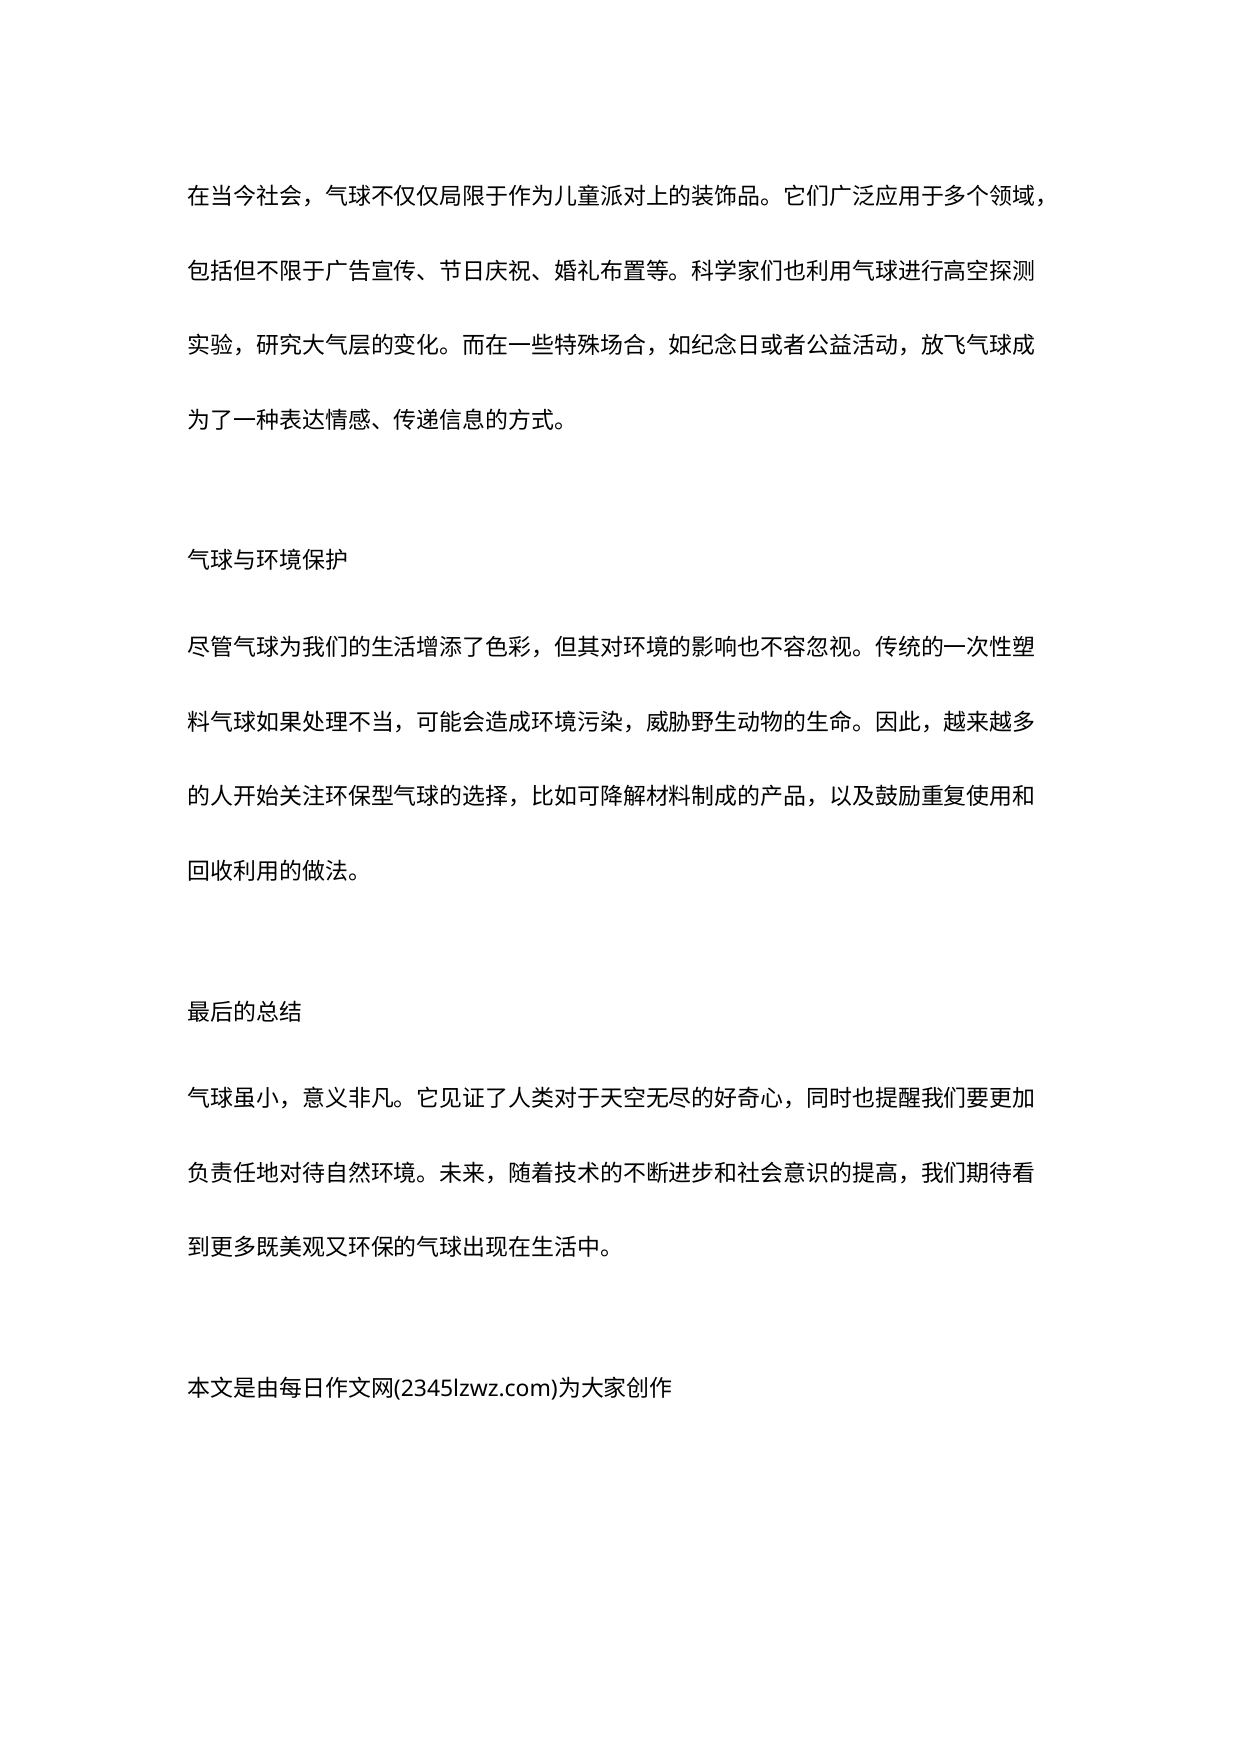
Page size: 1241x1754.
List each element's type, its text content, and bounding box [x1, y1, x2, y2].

text 在当今社会，气球不仅仅局限于作为儿童派对上的装饰品。它们广泛应用于多个领域，包括但不限于广告宣传、节日庆祝、婚礼布置等。科学家们也利用气球进行高空探测实验，研究大气层的变化。而在一些特殊场合，如纪念日或者公益活动，放飞气球成为了一种表达情感、传递信息的方式。 [187, 162, 1053, 451]
text 尽管气球为我们的生活增添了色彩，但其对环境的影响也不容忽视。传统的一次性塑料气球如果处理不当，可能会造成环境污染，威胁野生动物的生命。因此，越来越多的人开始关注环保型气球的选择，比如可降解材料制成的产品，以及鼓励重复使用和回收利用的做法。 [187, 613, 1053, 902]
text 本文是由每日作文网(2345lzwz.com)为大家创作 [187, 1354, 1053, 1419]
text 气球与环境保护 [187, 526, 1053, 591]
text 最后的总结 [187, 977, 1053, 1042]
text 气球虽小，意义非凡。它见证了人类对于天空无尽的好奇心，同时也提醒我们要更加负责任地对待自然环境。未来，随着技术的不断进步和社会意识的提高，我们期待看到更多既美观又环保的气球出现在生活中。 [187, 1064, 1053, 1278]
